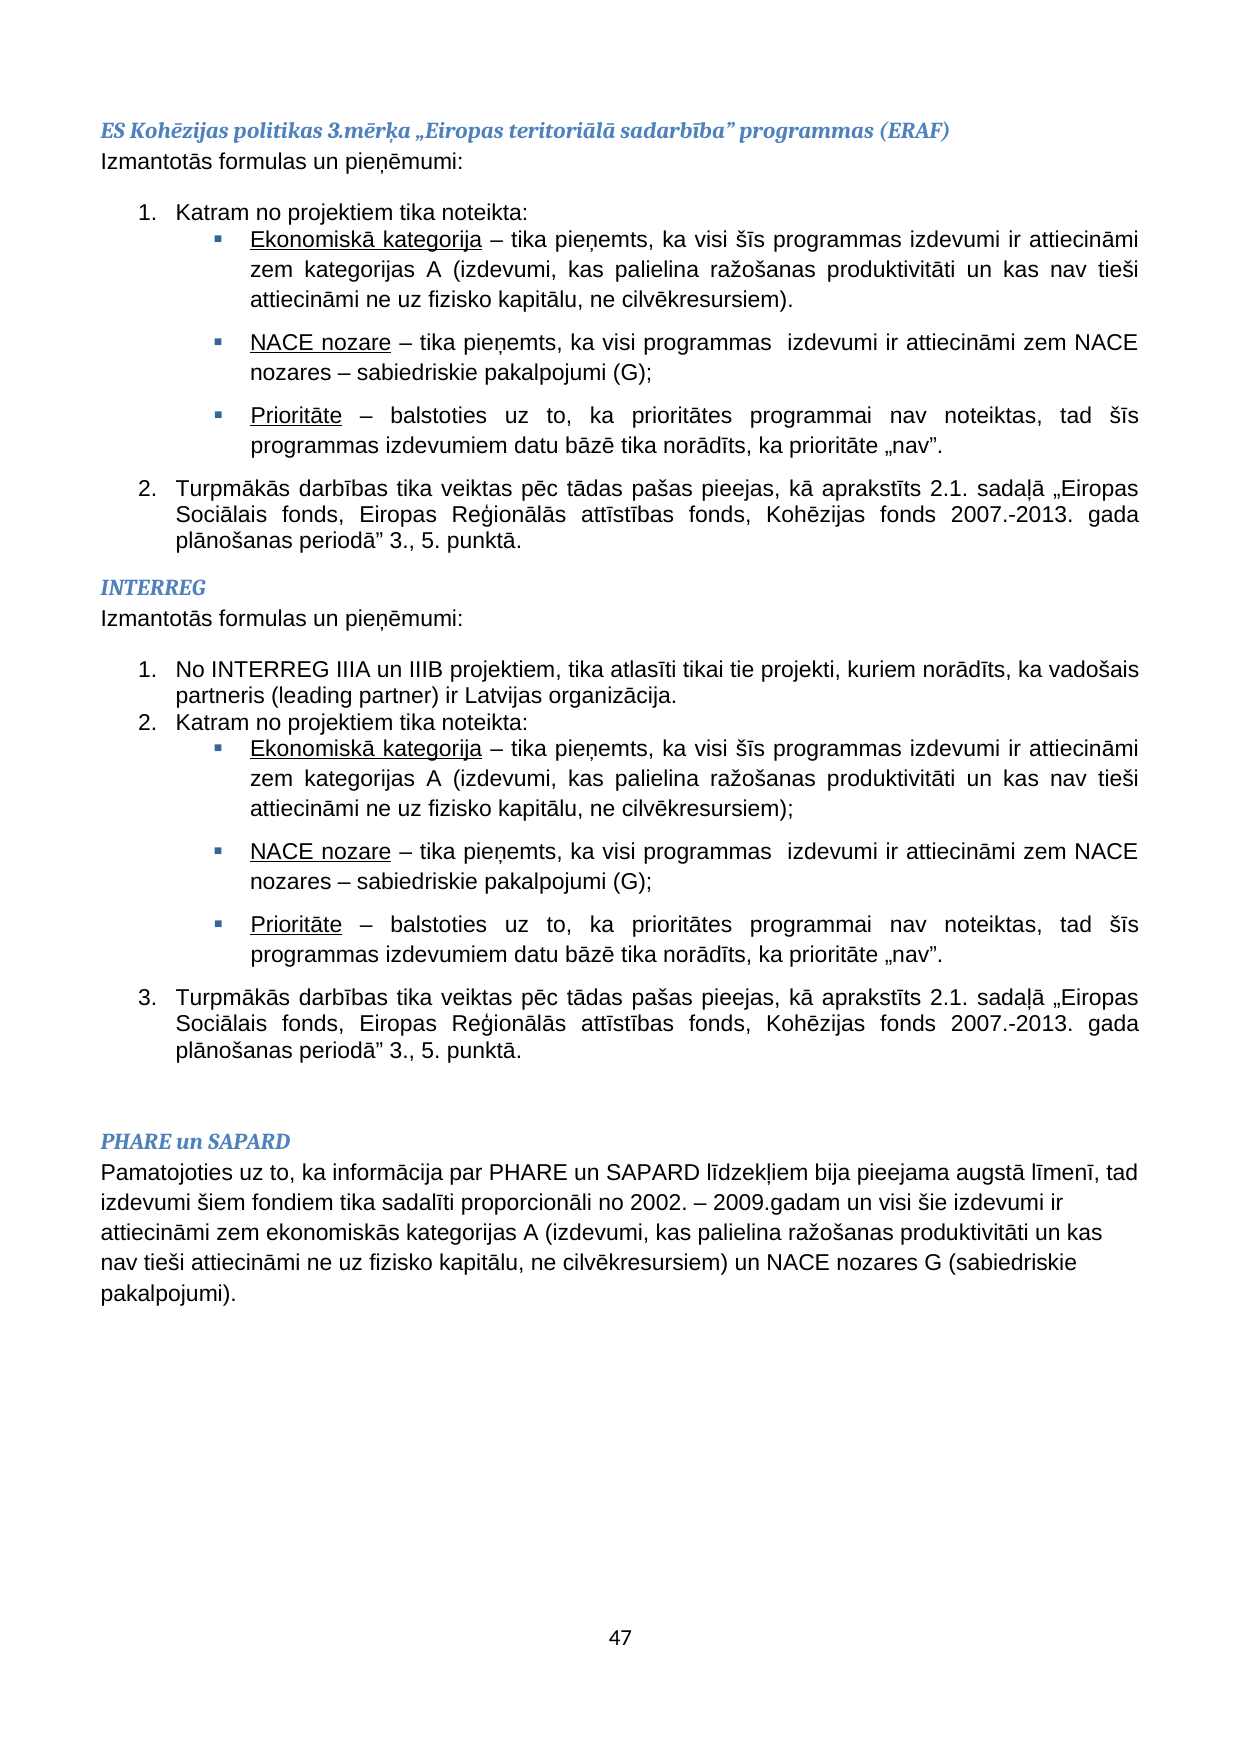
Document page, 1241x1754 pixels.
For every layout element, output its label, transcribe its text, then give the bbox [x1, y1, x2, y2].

list Prioritāte – balstoties uz to, ka prioritātes programmai nav noteiktas, tad šīs programmas izdevumiem datu bāzē tika norādīts, ka prioritāte „nav”. [213, 402, 1140, 458]
subtitle ES Kohēzijas politikas 3.mērķa „Eiropas teritoriālā sadarbība” programmas (ERAF) [100, 118, 1140, 144]
text Izmantotās formulas un pieņēmumi: [100, 605, 1140, 631]
subtitle INTERREG [100, 574, 1140, 601]
subtitle PHARE un SAPARD [100, 1128, 1140, 1155]
list No INTERREG IIIA un IIIB projektiem, tika atlasīti tikai tie projekti, kuriem norādīts, ka vadošais partneris (leading partner) ir Latvijas organizācija. [138, 656, 1140, 708]
list Ekonomiskā kategorija – tika pieņemts, ka visi šīs programmas izdevumi ir attiecināmi zem kategorijas A (izdevumi, kas palielina ražošanas produktivitāti un kas nav tieši attiecināmi ne uz fizisko kapitālu, ne cilvēkresursiem); [213, 735, 1140, 822]
list Prioritāte – balstoties uz to, ka prioritātes programmai nav noteiktas, tad šīs programmas izdevumiem datu bāzē tika norādīts, ka prioritāte „nav”. [213, 911, 1140, 967]
list Katram no projektiem tika noteikta: [138, 199, 1140, 226]
list NACE nozare – tika pieņemts, ka visi programmas izdevumi ir attiecināmi zem NACE nozares – sabiedriskie pakalpojumi (G); [213, 329, 1140, 385]
text Izmantotās formulas un pieņēmumi: [100, 148, 1140, 175]
list NACE nozare – tika pieņemts, ka visi programmas izdevumi ir attiecināmi zem NACE nozares – sabiedriskie pakalpojumi (G); [213, 838, 1140, 894]
list Katram no projektiem tika noteikta: [138, 708, 1140, 735]
text Pamatojoties uz to, ka informācija par PHARE un SAPARD līdzekļiem bija pieejama augstā līmenī, tad izdevumi šiem fondiem tika sadalīti proporcionāli no 2002. – 2009.gadam un visi šie izdevumi ir attiecināmi zem ekonomiskās kategorijas A (izdevumi, kas palielina ražošanas produktivitāti un kas nav tieši attiecināmi ne uz fizisko kapitālu, ne cilvēkresursiem) un NACE nozares G (sabiedriskie pakalpojumi). [100, 1159, 1140, 1306]
list Ekonomiskā kategorija – tika pieņemts, ka visi šīs programmas izdevumi ir attiecināmi zem kategorijas A (izdevumi, kas palielina ražošanas produktivitāti un kas nav tieši attiecināmi ne uz fizisko kapitālu, ne cilvēkresursiem). [213, 226, 1140, 312]
